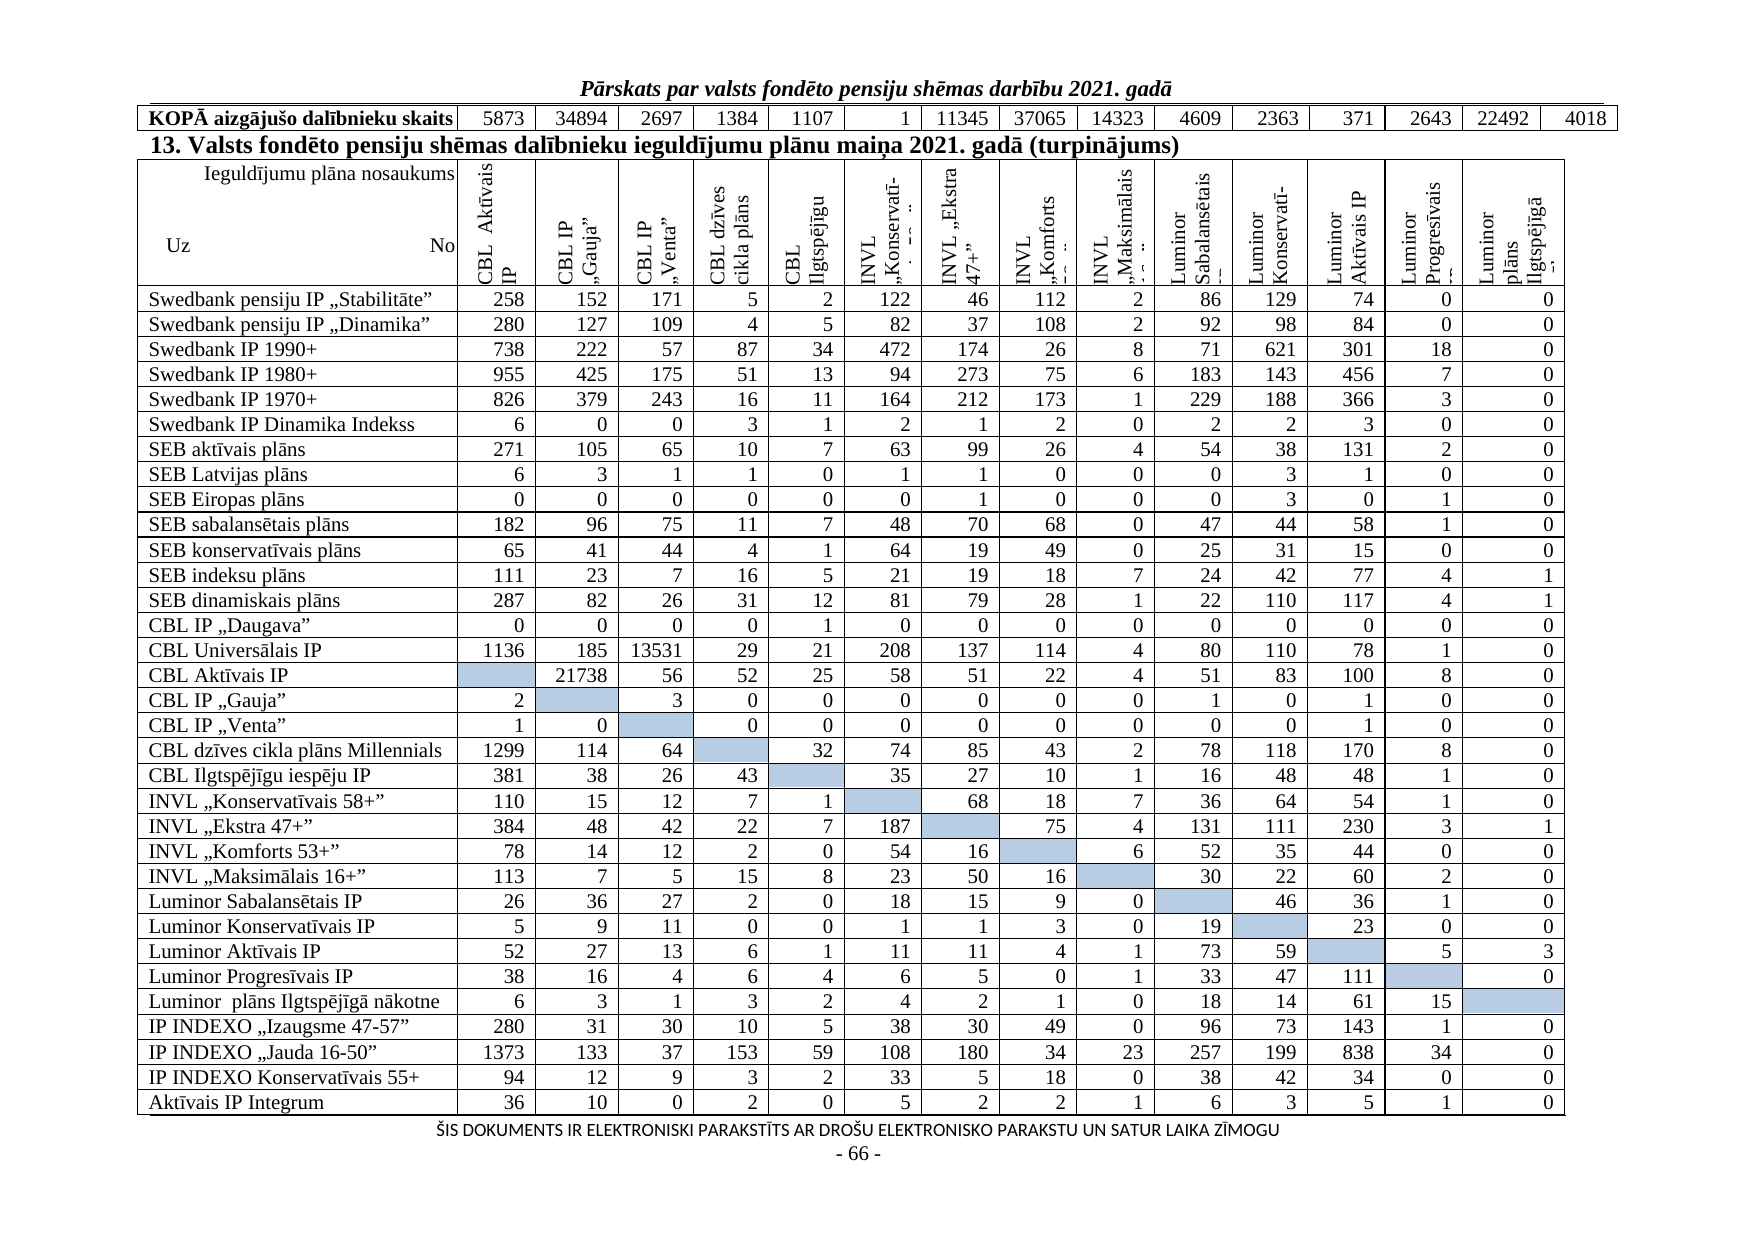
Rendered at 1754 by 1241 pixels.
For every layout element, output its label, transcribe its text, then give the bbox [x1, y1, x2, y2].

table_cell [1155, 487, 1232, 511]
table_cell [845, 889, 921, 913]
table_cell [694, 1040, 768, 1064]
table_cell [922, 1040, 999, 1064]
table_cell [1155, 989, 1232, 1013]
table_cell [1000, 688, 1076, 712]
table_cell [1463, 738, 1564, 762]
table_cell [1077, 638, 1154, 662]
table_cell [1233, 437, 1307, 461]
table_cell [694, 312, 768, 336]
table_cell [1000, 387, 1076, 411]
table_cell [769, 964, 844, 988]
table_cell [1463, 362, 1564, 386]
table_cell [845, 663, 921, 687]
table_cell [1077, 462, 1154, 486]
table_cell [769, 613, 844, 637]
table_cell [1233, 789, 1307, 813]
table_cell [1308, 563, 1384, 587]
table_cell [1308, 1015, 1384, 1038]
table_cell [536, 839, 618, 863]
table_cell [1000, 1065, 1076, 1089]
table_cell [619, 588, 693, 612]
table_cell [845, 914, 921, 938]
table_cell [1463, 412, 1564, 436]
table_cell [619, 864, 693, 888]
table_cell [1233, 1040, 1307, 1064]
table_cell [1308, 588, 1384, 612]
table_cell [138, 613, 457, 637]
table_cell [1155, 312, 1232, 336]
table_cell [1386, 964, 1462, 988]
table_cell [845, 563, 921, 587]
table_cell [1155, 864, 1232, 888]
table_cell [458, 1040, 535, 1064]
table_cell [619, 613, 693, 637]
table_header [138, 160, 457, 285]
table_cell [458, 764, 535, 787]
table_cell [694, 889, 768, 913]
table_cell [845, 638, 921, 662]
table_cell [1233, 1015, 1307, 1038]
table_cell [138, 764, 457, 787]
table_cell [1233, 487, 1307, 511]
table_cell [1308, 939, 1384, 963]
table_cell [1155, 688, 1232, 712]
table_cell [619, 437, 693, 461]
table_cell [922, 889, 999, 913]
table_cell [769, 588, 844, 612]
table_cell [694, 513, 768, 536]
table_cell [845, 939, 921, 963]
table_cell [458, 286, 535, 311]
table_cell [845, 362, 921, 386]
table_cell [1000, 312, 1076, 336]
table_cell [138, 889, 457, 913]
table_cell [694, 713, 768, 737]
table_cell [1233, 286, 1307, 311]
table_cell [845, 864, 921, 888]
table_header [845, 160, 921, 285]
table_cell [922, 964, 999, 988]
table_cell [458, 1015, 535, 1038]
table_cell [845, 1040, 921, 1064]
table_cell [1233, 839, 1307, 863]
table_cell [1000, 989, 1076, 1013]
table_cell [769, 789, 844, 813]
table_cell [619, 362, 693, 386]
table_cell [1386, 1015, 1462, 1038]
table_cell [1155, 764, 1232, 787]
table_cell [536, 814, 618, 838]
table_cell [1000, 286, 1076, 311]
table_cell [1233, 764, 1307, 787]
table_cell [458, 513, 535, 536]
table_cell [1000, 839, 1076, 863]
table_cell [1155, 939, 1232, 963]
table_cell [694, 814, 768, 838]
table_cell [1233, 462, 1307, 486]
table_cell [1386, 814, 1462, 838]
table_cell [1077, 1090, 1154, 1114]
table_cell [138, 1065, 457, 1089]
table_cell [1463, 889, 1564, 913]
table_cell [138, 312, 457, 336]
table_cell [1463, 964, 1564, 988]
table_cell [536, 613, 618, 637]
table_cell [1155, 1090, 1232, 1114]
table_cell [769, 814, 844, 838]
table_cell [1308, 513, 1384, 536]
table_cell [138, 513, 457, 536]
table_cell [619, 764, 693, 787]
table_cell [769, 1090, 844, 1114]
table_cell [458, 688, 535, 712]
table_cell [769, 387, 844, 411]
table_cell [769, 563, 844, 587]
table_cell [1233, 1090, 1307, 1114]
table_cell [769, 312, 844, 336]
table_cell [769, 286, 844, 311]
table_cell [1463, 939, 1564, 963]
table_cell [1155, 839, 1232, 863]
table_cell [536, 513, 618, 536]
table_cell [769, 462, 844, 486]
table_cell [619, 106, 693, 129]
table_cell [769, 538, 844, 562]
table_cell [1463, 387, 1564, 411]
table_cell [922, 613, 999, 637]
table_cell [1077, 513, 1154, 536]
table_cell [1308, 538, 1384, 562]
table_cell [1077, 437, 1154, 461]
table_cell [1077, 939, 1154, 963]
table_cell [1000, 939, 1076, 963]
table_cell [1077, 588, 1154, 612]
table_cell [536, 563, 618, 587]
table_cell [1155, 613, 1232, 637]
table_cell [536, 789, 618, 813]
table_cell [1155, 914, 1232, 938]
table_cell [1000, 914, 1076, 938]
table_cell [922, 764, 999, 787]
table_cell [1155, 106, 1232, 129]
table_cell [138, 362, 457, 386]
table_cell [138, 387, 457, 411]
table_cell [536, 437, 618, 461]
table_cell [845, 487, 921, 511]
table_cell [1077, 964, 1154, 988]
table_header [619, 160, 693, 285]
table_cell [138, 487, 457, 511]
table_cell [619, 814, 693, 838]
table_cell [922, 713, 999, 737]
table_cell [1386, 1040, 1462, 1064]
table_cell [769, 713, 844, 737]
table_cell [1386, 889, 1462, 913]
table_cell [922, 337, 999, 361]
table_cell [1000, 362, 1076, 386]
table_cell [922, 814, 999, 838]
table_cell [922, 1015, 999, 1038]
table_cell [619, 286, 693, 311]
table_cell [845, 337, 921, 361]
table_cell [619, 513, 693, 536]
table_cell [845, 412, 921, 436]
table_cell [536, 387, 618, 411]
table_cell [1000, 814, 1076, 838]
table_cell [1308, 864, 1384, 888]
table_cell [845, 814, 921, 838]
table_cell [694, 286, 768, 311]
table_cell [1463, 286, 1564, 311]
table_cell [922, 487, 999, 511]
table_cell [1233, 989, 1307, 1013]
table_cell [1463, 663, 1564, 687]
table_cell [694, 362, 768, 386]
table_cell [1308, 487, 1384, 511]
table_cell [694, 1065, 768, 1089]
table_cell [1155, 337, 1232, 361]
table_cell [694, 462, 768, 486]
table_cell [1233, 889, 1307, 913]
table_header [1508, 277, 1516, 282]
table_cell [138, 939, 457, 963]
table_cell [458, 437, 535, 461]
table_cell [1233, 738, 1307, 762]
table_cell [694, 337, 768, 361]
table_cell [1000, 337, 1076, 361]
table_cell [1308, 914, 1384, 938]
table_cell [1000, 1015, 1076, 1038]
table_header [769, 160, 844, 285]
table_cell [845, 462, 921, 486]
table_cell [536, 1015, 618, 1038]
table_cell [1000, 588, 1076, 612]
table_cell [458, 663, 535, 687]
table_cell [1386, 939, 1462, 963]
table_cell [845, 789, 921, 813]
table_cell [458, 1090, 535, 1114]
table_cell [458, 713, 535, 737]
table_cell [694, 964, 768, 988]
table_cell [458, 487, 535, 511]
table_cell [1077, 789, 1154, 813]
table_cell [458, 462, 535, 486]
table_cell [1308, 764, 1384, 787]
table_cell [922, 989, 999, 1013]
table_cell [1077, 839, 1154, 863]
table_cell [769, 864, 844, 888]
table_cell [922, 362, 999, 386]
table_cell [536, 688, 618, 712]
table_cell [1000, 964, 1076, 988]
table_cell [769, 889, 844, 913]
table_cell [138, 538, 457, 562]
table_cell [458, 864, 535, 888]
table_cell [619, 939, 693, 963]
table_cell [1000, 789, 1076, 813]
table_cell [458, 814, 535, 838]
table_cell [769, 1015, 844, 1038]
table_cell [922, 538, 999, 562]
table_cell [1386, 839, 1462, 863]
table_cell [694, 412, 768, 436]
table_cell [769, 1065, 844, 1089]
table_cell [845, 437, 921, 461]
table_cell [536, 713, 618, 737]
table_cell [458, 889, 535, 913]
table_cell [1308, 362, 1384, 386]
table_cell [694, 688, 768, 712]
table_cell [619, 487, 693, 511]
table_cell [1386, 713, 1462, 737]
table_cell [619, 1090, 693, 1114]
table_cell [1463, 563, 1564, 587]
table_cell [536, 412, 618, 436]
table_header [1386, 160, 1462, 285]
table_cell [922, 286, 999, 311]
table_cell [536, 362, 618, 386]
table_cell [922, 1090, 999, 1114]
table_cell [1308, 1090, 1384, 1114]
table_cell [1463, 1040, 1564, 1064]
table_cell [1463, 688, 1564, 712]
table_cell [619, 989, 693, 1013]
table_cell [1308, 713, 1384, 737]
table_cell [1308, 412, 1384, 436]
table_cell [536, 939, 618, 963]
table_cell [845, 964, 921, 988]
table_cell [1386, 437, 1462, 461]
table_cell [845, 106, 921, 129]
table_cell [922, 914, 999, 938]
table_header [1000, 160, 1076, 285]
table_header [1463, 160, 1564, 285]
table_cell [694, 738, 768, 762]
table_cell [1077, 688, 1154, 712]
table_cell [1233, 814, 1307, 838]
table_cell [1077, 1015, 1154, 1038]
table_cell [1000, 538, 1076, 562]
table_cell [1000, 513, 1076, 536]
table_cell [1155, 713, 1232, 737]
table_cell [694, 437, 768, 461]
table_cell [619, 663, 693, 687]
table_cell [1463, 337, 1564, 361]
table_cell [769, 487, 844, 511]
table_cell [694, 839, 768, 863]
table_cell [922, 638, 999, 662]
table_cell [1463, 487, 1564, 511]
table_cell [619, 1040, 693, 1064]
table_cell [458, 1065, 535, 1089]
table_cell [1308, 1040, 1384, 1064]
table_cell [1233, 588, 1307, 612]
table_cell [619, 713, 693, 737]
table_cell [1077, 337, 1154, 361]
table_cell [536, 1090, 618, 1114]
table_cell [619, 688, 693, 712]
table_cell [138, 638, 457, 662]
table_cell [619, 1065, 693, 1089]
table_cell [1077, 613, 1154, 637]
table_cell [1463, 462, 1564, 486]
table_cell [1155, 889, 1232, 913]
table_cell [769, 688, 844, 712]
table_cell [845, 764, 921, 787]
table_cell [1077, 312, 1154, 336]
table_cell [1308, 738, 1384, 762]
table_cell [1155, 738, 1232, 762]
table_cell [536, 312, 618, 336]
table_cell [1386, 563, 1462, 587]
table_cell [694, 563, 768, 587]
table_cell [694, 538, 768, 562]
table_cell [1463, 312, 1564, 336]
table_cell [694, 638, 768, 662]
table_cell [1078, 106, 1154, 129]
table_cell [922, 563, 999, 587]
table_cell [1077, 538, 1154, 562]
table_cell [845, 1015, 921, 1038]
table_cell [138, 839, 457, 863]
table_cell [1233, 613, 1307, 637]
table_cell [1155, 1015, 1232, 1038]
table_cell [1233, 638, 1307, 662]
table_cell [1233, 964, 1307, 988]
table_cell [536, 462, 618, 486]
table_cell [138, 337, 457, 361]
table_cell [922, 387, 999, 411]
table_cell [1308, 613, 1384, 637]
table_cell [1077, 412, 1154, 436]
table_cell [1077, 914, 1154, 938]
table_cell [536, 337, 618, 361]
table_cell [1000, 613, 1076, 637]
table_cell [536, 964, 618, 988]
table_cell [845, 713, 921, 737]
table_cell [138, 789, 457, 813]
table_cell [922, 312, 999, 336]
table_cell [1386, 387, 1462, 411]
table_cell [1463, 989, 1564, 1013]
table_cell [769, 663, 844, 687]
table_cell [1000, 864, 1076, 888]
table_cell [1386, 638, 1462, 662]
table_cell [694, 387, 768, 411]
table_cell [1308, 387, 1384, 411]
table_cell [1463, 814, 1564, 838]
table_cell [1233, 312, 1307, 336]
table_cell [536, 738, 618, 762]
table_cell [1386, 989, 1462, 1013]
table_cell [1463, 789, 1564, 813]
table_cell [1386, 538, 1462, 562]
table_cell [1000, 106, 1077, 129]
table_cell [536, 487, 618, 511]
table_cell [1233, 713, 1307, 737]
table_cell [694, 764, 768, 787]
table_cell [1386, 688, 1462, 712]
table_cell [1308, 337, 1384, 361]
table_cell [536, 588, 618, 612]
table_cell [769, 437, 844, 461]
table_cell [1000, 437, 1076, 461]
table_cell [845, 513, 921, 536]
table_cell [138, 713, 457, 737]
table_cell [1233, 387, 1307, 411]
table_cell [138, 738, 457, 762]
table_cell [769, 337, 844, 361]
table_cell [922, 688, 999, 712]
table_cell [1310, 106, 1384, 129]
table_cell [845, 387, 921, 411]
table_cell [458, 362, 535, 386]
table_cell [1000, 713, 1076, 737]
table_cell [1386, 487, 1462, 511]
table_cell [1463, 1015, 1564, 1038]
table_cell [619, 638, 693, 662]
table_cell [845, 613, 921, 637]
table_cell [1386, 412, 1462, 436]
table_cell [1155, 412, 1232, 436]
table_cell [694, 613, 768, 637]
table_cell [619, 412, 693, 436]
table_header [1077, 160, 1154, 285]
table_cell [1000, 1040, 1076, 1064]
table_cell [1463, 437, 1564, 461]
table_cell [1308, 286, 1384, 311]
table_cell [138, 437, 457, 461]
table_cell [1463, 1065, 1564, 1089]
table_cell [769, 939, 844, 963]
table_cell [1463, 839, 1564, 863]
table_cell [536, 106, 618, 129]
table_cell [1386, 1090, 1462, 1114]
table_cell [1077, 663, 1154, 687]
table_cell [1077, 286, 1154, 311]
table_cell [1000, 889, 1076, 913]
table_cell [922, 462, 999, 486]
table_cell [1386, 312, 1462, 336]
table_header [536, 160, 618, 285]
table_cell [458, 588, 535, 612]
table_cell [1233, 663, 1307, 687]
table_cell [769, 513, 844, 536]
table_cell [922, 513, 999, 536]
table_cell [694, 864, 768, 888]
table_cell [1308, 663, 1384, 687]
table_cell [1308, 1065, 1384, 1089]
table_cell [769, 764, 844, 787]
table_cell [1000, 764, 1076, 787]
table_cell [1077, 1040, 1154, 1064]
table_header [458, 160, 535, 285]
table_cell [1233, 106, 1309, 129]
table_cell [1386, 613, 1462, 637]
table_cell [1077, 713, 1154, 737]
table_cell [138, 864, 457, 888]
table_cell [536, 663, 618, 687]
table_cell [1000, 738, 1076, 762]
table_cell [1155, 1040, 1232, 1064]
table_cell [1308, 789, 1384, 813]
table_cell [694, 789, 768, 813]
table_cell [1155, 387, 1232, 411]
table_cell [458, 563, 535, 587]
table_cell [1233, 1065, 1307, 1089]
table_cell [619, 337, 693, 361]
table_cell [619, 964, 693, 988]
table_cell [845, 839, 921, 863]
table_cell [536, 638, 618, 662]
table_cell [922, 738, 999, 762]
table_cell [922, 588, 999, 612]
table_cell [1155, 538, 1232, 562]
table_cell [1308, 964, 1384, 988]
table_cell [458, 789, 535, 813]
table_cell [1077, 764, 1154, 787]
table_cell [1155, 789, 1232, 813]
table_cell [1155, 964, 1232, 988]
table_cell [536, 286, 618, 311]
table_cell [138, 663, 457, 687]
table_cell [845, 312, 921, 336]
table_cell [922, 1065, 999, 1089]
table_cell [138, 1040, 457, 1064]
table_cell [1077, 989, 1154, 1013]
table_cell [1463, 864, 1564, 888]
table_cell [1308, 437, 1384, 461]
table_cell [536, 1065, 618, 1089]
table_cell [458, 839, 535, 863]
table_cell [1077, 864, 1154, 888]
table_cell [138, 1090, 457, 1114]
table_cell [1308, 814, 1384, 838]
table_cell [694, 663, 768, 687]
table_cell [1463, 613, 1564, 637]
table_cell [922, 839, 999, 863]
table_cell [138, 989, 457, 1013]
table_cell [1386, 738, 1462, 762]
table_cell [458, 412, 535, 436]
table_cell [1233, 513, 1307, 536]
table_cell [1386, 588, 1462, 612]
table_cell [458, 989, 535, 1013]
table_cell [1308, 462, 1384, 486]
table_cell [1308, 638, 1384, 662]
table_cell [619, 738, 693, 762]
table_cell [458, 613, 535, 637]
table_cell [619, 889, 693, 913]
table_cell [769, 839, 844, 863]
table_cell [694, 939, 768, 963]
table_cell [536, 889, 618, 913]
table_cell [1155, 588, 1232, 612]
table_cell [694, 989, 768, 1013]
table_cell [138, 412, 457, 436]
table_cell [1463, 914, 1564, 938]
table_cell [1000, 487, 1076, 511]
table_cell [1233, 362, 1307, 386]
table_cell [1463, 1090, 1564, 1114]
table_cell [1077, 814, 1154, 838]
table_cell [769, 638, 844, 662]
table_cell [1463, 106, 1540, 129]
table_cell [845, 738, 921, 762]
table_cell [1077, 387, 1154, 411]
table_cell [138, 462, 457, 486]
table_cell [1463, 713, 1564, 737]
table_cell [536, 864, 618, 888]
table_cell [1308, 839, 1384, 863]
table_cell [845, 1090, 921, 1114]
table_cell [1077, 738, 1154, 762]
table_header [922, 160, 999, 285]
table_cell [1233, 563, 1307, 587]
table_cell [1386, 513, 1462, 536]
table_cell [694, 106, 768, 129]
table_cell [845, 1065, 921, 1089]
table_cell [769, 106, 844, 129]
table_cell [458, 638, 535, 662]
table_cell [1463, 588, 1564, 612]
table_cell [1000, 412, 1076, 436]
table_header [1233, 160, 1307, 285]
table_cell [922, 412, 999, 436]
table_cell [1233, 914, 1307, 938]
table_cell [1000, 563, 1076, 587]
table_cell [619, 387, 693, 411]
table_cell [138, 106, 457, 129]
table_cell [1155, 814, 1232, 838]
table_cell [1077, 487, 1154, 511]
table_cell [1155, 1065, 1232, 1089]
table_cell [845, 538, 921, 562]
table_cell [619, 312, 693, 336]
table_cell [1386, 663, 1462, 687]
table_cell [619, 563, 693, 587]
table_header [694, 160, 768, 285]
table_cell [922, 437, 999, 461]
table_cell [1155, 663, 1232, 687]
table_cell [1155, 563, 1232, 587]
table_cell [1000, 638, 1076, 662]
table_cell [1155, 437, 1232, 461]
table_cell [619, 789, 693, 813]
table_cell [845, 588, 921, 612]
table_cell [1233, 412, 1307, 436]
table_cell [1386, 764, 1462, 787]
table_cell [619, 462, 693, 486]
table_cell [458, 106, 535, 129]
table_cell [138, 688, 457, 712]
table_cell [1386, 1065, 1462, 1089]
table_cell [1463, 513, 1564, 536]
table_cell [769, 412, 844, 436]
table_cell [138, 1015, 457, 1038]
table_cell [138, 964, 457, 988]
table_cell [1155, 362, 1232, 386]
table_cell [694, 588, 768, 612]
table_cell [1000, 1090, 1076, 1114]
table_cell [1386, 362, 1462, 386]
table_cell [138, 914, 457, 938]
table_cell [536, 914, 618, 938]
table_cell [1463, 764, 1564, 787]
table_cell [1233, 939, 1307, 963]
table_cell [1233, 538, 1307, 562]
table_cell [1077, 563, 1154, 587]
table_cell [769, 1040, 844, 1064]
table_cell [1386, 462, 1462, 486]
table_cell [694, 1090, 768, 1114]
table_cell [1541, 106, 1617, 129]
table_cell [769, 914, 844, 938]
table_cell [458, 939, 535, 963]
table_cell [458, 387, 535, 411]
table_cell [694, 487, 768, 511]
text 13. Valsts fondēto pensiju shēmas dalībnieku ieguldījumu plānu maiņa 2021. gadā (turpinājums) [150, 131, 1604, 159]
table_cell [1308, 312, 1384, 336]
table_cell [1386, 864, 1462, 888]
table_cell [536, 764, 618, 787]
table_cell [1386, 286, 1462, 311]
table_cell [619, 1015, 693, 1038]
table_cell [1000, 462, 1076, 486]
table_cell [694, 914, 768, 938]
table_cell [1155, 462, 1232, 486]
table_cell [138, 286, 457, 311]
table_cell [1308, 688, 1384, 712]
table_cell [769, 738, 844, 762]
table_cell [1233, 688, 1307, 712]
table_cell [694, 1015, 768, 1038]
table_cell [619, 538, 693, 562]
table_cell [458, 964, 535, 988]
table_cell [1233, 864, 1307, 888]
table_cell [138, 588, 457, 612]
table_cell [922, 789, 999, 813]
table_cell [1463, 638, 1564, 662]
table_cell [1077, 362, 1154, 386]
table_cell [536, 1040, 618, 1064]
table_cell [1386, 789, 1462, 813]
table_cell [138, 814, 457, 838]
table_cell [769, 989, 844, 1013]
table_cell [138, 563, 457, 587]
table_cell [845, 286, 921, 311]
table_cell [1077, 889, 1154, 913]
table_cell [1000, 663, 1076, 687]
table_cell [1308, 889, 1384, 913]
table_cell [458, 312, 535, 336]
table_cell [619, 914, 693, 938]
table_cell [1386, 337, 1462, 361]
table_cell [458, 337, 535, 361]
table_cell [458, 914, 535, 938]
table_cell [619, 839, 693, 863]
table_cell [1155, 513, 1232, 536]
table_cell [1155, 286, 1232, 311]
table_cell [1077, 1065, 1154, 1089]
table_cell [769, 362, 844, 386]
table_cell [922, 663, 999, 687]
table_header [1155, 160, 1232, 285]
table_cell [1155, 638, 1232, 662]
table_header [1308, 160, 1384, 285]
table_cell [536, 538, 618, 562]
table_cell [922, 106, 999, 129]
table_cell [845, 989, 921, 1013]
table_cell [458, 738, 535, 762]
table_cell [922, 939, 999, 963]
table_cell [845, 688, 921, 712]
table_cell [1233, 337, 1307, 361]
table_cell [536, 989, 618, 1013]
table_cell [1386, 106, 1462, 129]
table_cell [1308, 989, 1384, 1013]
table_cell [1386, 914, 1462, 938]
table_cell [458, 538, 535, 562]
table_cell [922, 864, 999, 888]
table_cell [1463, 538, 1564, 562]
